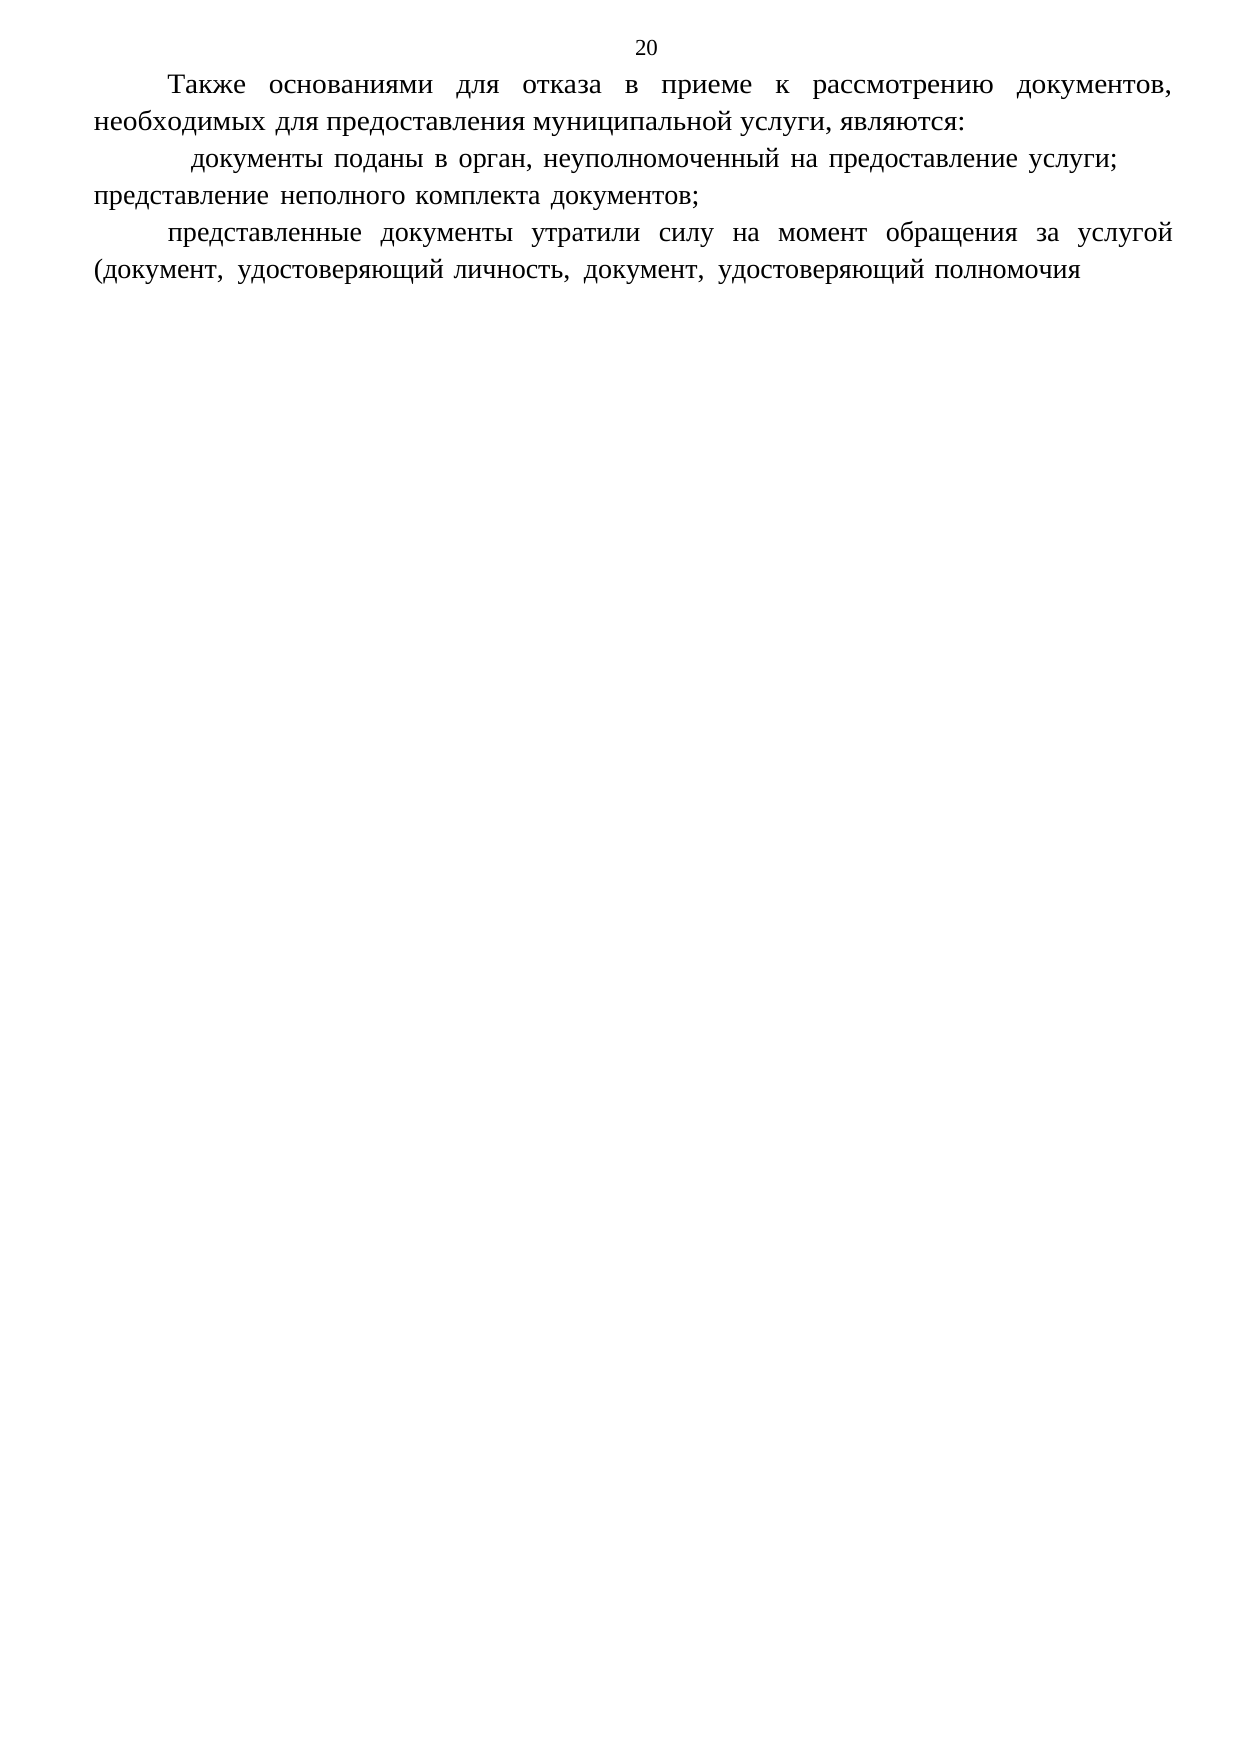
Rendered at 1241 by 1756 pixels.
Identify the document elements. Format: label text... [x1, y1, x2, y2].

text представленные документы утратили силу на момент обращения за услугой (документ, удостоверяющий личность, документ, удостоверяющий полномочия [94, 215, 1173, 285]
text документы поданы в орган, неуполномоченный на предоставление услуги; представление неполного комплекта документов; [94, 141, 1119, 211]
text Также основаниями для отказа в приеме к рассмотрению документов, необходимых для предоставления муниципальной услуги, являются: [94, 67, 1172, 136]
